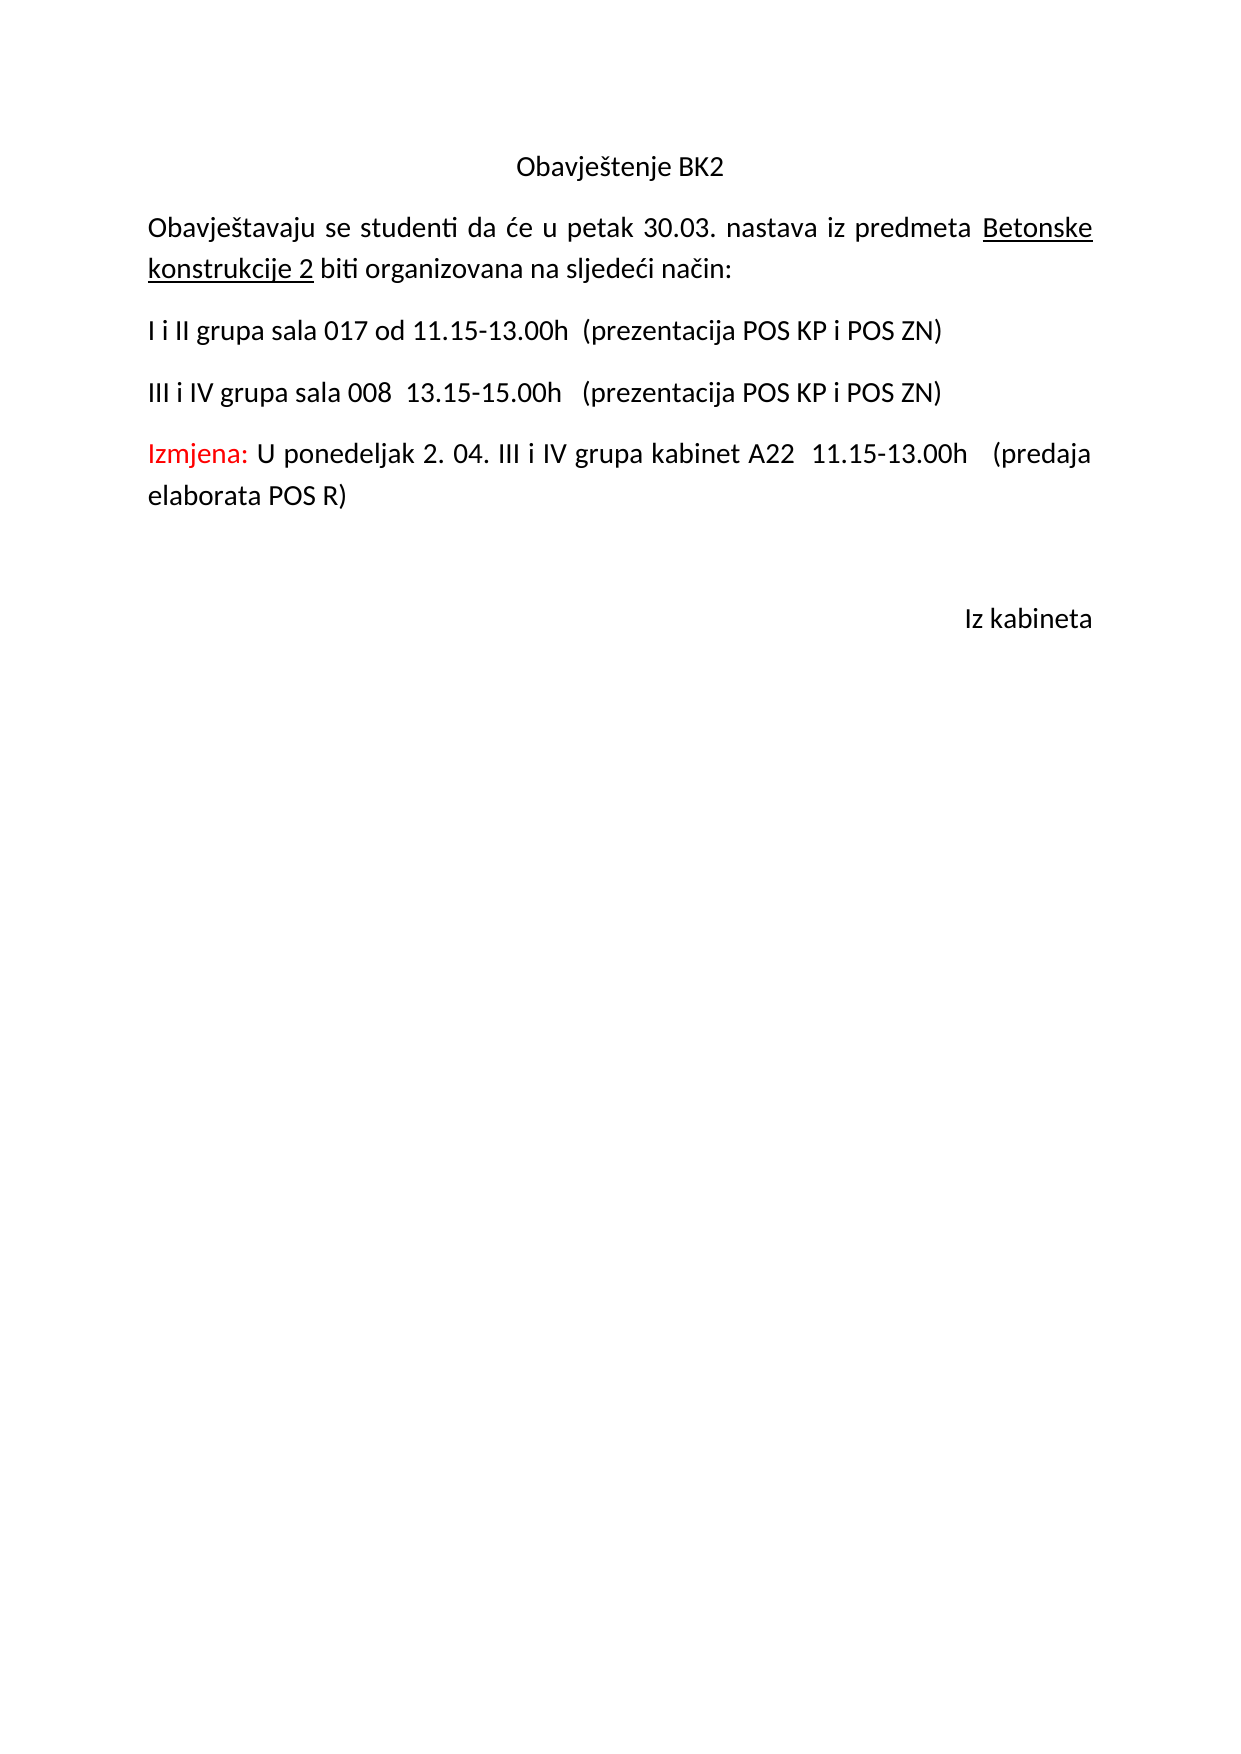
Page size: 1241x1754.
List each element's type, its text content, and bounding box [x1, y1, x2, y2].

text III i IV grupa sala 008 13.15-15.00h (prezentacija POS KP i POS ZN) [148, 374, 1093, 409]
text Obavještenje BK2 [148, 148, 1093, 183]
text Iz kabineta [148, 600, 1093, 636]
text I i II grupa sala 017 od 11.15-13.00h (prezentacija POS KP i POS ZN) [148, 312, 1093, 348]
text Izmjena: U ponedeljak 2. 04. III i IV grupa kabinet A22 11.15-13.00h (predaja elaborata POS R) [148, 436, 1093, 512]
text Obavještavaju se studenti da će u petak 30.03. nastava iz predmeta Betonske konstrukcije 2 biti organizovana na sljedeći način: [148, 209, 1093, 286]
